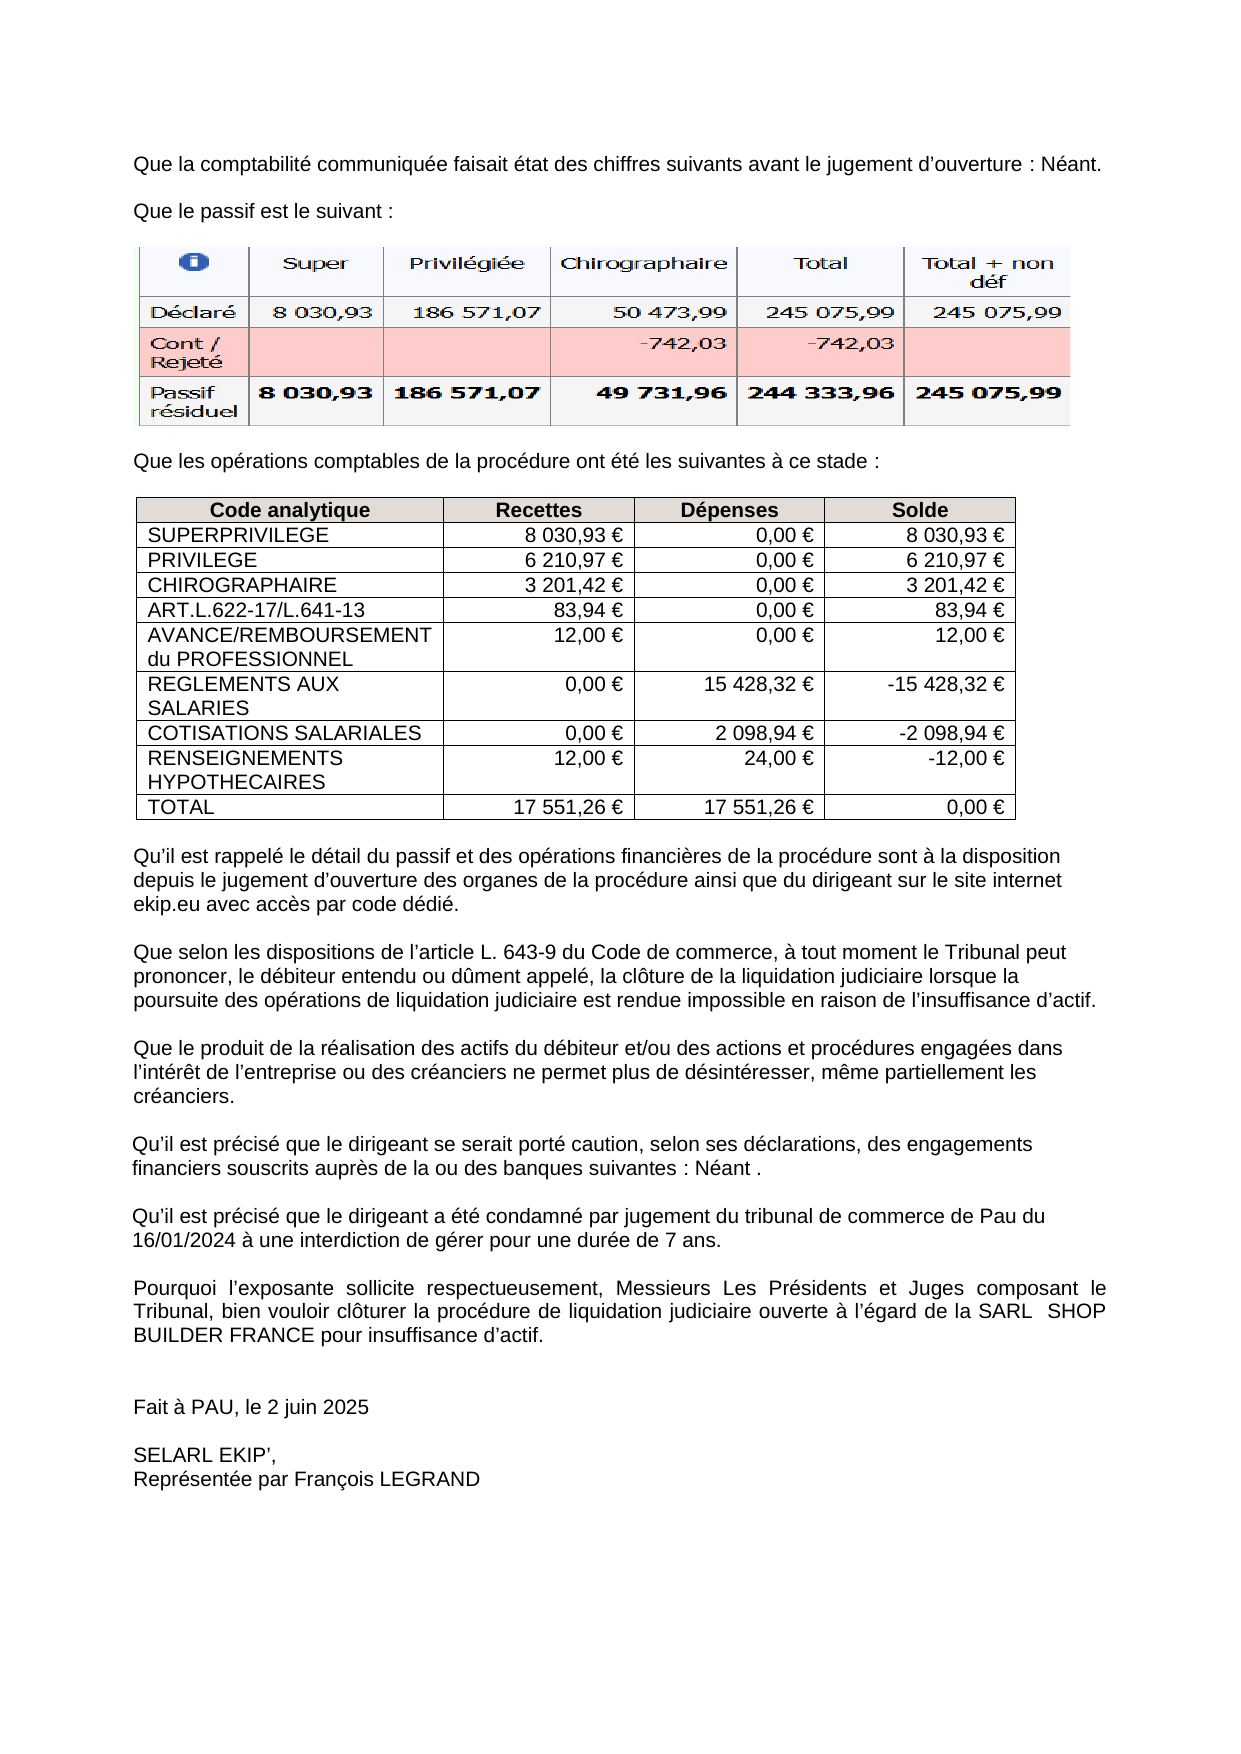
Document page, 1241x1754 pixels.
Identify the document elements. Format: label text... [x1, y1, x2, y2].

table_cell 83,94 € [825, 598, 1015, 622]
table_cell PRIVILEGE [137, 548, 443, 572]
table_header Code analytique [137, 498, 443, 522]
table_cell 6 210,97 € [444, 548, 634, 572]
text Que selon les dispositions de l’article L. 643-9 du Code de commerce, à tout moment le Tribunal peut prononcer, le débiteur entendu ou dûment appelé, la clôture de la liquidation judiciaire lorsque la poursuite des opérations de liquidation judiciaire est rendue impossible en raison de l’insuffisance d’actif. [133, 940, 1107, 1012]
table_cell 0,00 € [635, 548, 824, 572]
table_cell 83,94 € [444, 598, 634, 622]
table_cell 2 098,94 € [635, 721, 824, 745]
text Qu’il est rappelé le détail du passif et des opérations financières de la procédure sont à la disposition depuis le jugement d’ouverture des organes de la procédure ainsi que du dirigeant sur le site internet ekip.eu avec accès par code dédié. [133, 844, 1107, 916]
table_cell REGLEMENTS AUX SALARIES [137, 672, 443, 720]
text Qu’il est précisé que le dirigeant a été condamné par jugement du tribunal de commerce de Pau du 16/01/2024 à une interdiction de gérer pour une durée de 7 ans. [132, 1203, 1107, 1251]
table_cell 3 201,42 € [825, 573, 1015, 597]
table_cell 24,00 € [635, 746, 824, 794]
table_cell 6 210,97 € [825, 548, 1015, 572]
table_cell -2 098,94 € [825, 721, 1015, 745]
text Que la comptabilité communiquée faisait état des chiffres suivants avant le jugement d’ouverture : Néant. [133, 151, 1107, 175]
table_cell SUPERPRIVILEGE [137, 523, 443, 547]
table_cell 0,00 € [825, 795, 1015, 819]
table_cell 8 030,93 € [825, 523, 1015, 547]
table_cell AVANCE/REMBOURSEMENT du PROFESSIONNEL [137, 623, 443, 671]
table_cell 8 030,93 € [444, 523, 634, 547]
table_cell 12,00 € [444, 746, 634, 794]
table_cell TOTAL [137, 795, 443, 819]
text Que le passif est le suivant : [133, 199, 1107, 223]
text Que les opérations comptables de la procédure ont été les suivantes à ce stade : [133, 449, 1107, 473]
table_cell 15 428,32 € [635, 672, 824, 720]
picture [133, 247, 1071, 426]
table_cell 12,00 € [444, 623, 634, 671]
table_header Solde [825, 498, 1015, 522]
table_header Dépenses [635, 498, 824, 522]
table_cell CHIROGRAPHAIRE [137, 573, 443, 597]
table_cell 0,00 € [635, 623, 824, 671]
text Fait à PAU, le 2 juin 2025 [133, 1395, 1107, 1419]
table_cell -15 428,32 € [825, 672, 1015, 720]
table_cell 17 551,26 € [444, 795, 634, 819]
text SELARL EKIP’, [133, 1443, 1107, 1467]
text Pourquoi l’exposante sollicite respectueusement, Messieurs Les Présidents et Juges composant le Tribunal, bien vouloir clôturer la procédure de liquidation judiciaire ouverte à l’égard de la SARL SHOP BUILDER FRANCE pour insuffisance d’actif. [133, 1275, 1107, 1347]
table_cell RENSEIGNEMENTS HYPOTHECAIRES [137, 746, 443, 794]
table_cell 0,00 € [635, 523, 824, 547]
text Qu’il est précisé que le dirigeant se serait porté caution, selon ses déclarations, des engagements financiers souscrits auprès de la ou des banques suivantes : Néant . [132, 1132, 1107, 1179]
table_cell 17 551,26 € [635, 795, 824, 819]
text Que le produit de la réalisation des actifs du débiteur et/ou des actions et procédures engagées dans l’intérêt de l’entreprise ou des créanciers ne permet plus de désintéresser, même partiellement les créanciers. [133, 1036, 1107, 1108]
table_cell 0,00 € [635, 598, 824, 622]
table_header Recettes [444, 498, 634, 522]
table_cell 12,00 € [825, 623, 1015, 671]
table_cell 0,00 € [444, 672, 634, 720]
table_cell -12,00 € [825, 746, 1015, 794]
table_cell 0,00 € [635, 573, 824, 597]
table_cell 0,00 € [444, 721, 634, 745]
table_cell COTISATIONS SALARIALES [137, 721, 443, 745]
table_cell 3 201,42 € [444, 573, 634, 597]
text Représentée par François LEGRAND [133, 1467, 1107, 1491]
table_cell ART.L.622-17/L.641-13 [137, 598, 443, 622]
